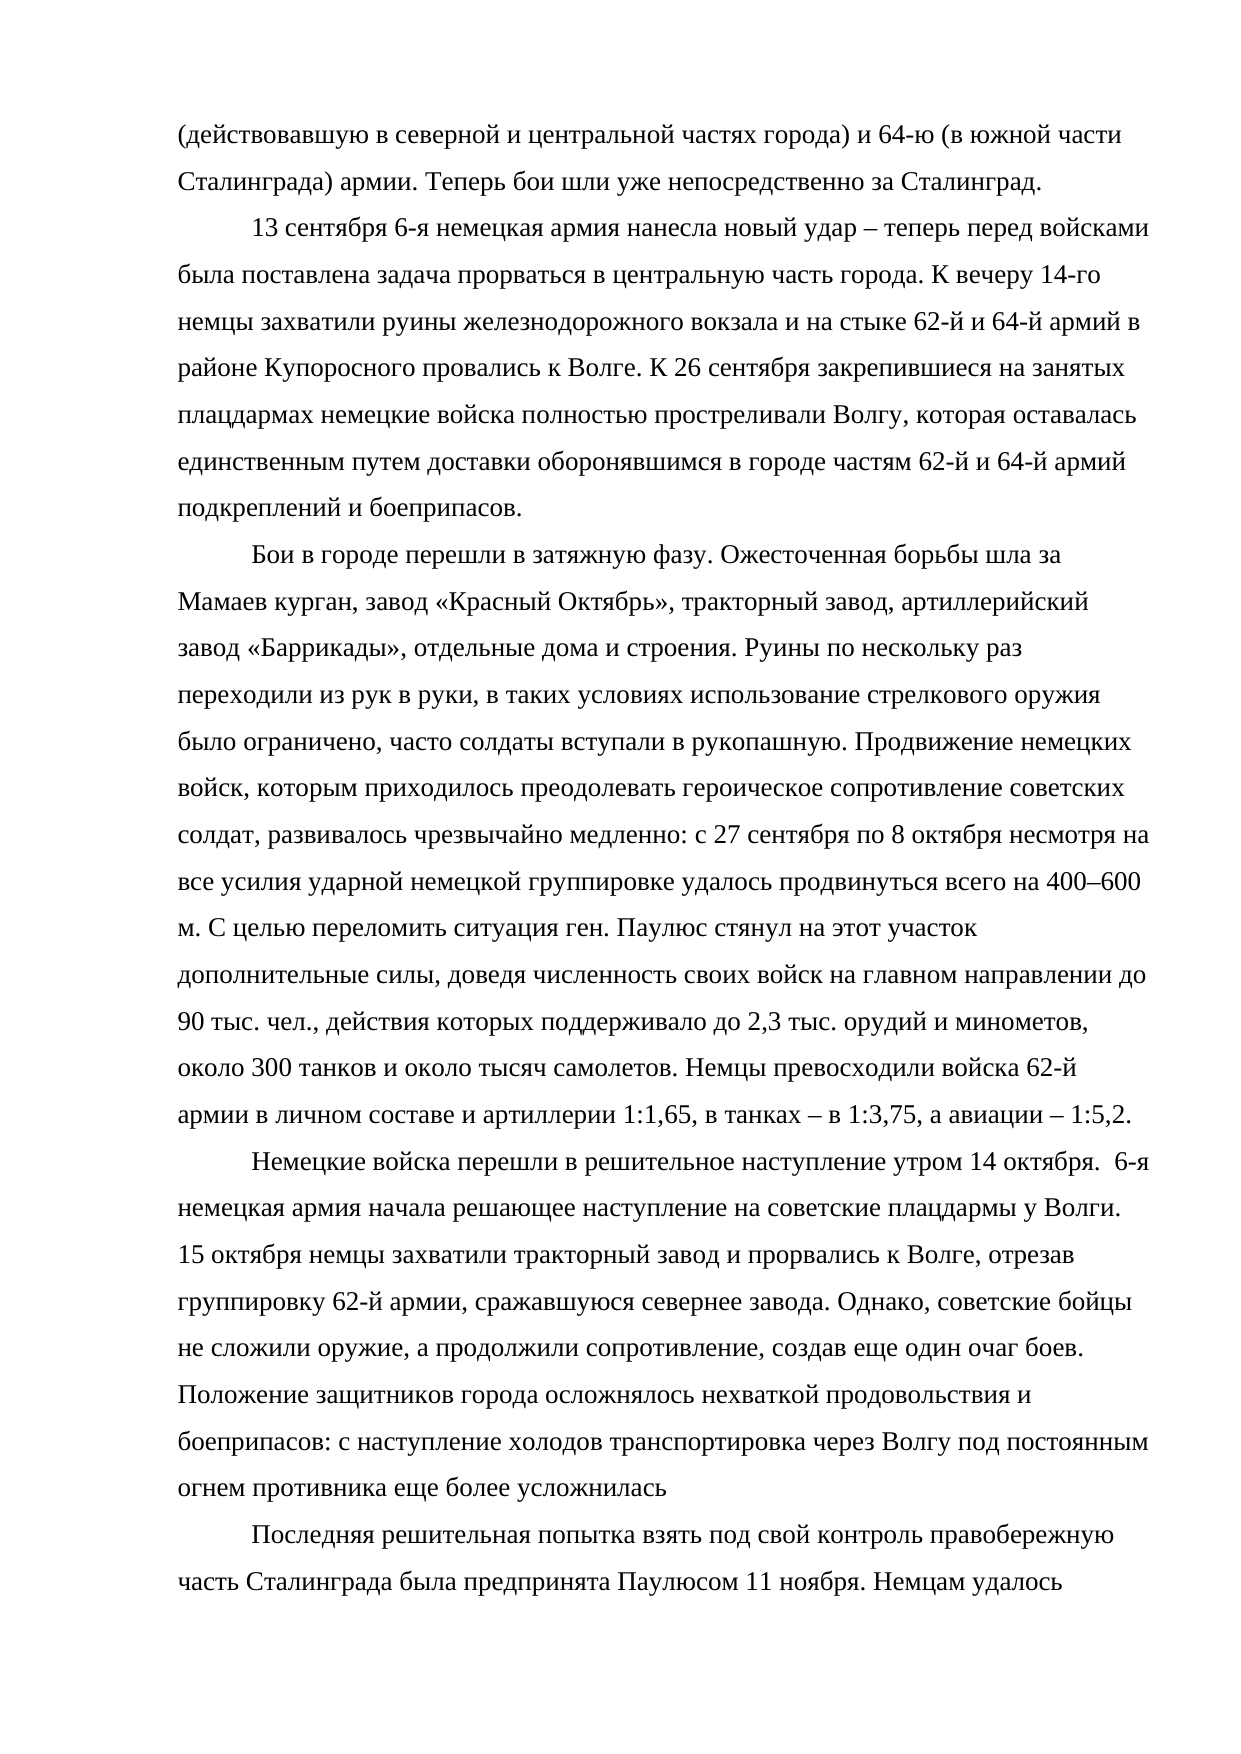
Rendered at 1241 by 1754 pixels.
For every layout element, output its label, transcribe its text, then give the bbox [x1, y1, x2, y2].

text Бои в городе перешли в затяжную фазу. Ожесточенная борьбы шла за Мамаев курган, завод «Красный Октябрь», тракторный завод, артиллерийский завод «Баррикады», отдельные дома и строения. Руины по нескольку раз переходили из рук в руки, в таких условиях использование стрелкового оружия было ограничено, часто солдаты вступали в рукопашную. Продвижение немецких войск, которым приходилось преодолевать героическое сопротивление советских солдат, развивалось чрезвычайно медленно: с 27 сентября по 8 октября несмотря на все усилия ударной немецкой группировке удалось продвинуться всего на 400–600 м. С целью переломить ситуация ген. Паулюс стянул на этот участок дополнительные силы, доведя численность своих войск на главном направлении до 90 тыс. чел., действия которых поддерживало до 2,3 тыс. орудий и минометов, около 300 танков и около тысяч самолетов. Немцы превосходили войска 62-й армии в личном составе и артиллерии 1:1,65, в танках – в 1:3,75, а авиации – 1:5,2. [177, 538, 1152, 1129]
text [177, 1518, 1152, 1596]
text 13 сентября 6-я немецкая армия нанесла новый удар – теперь перед войсками была поставлена задача прорваться в центральную часть города. К вечеру 14-го немцы захватили руины железнодорожного вокзала и на стыке 62-й и 64-й армий в районе Купоросного провались к Волге. К 26 сентября закрепившиеся на занятых плацдармах немецкие войска полностью простреливали Волгу, которая оставалась единственным путем доставки оборонявшимся в городе частям 62-й и 64-й армий подкреплений и боеприпасов. [177, 211, 1152, 523]
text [177, 118, 1152, 196]
text Немецкие войска перешли в решительное наступление утром 14 октября. 6-я немецкая армия начала решающее наступление на советские плацдармы у Волги. 15 октября немцы захватили тракторный завод и прорвались к Волге, отрезав группировку 62-й армии, сражавшуюся севернее завода. Однако, советские бойцы не сложили оружие, а продолжили сопротивление, создав еще один очаг боев. Положение защитников города осложнялось нехваткой продовольствия и боеприпасов: с наступление холодов транспортировка через Волгу под постоянным огнем противника еще более усложнилась [177, 1145, 1152, 1503]
